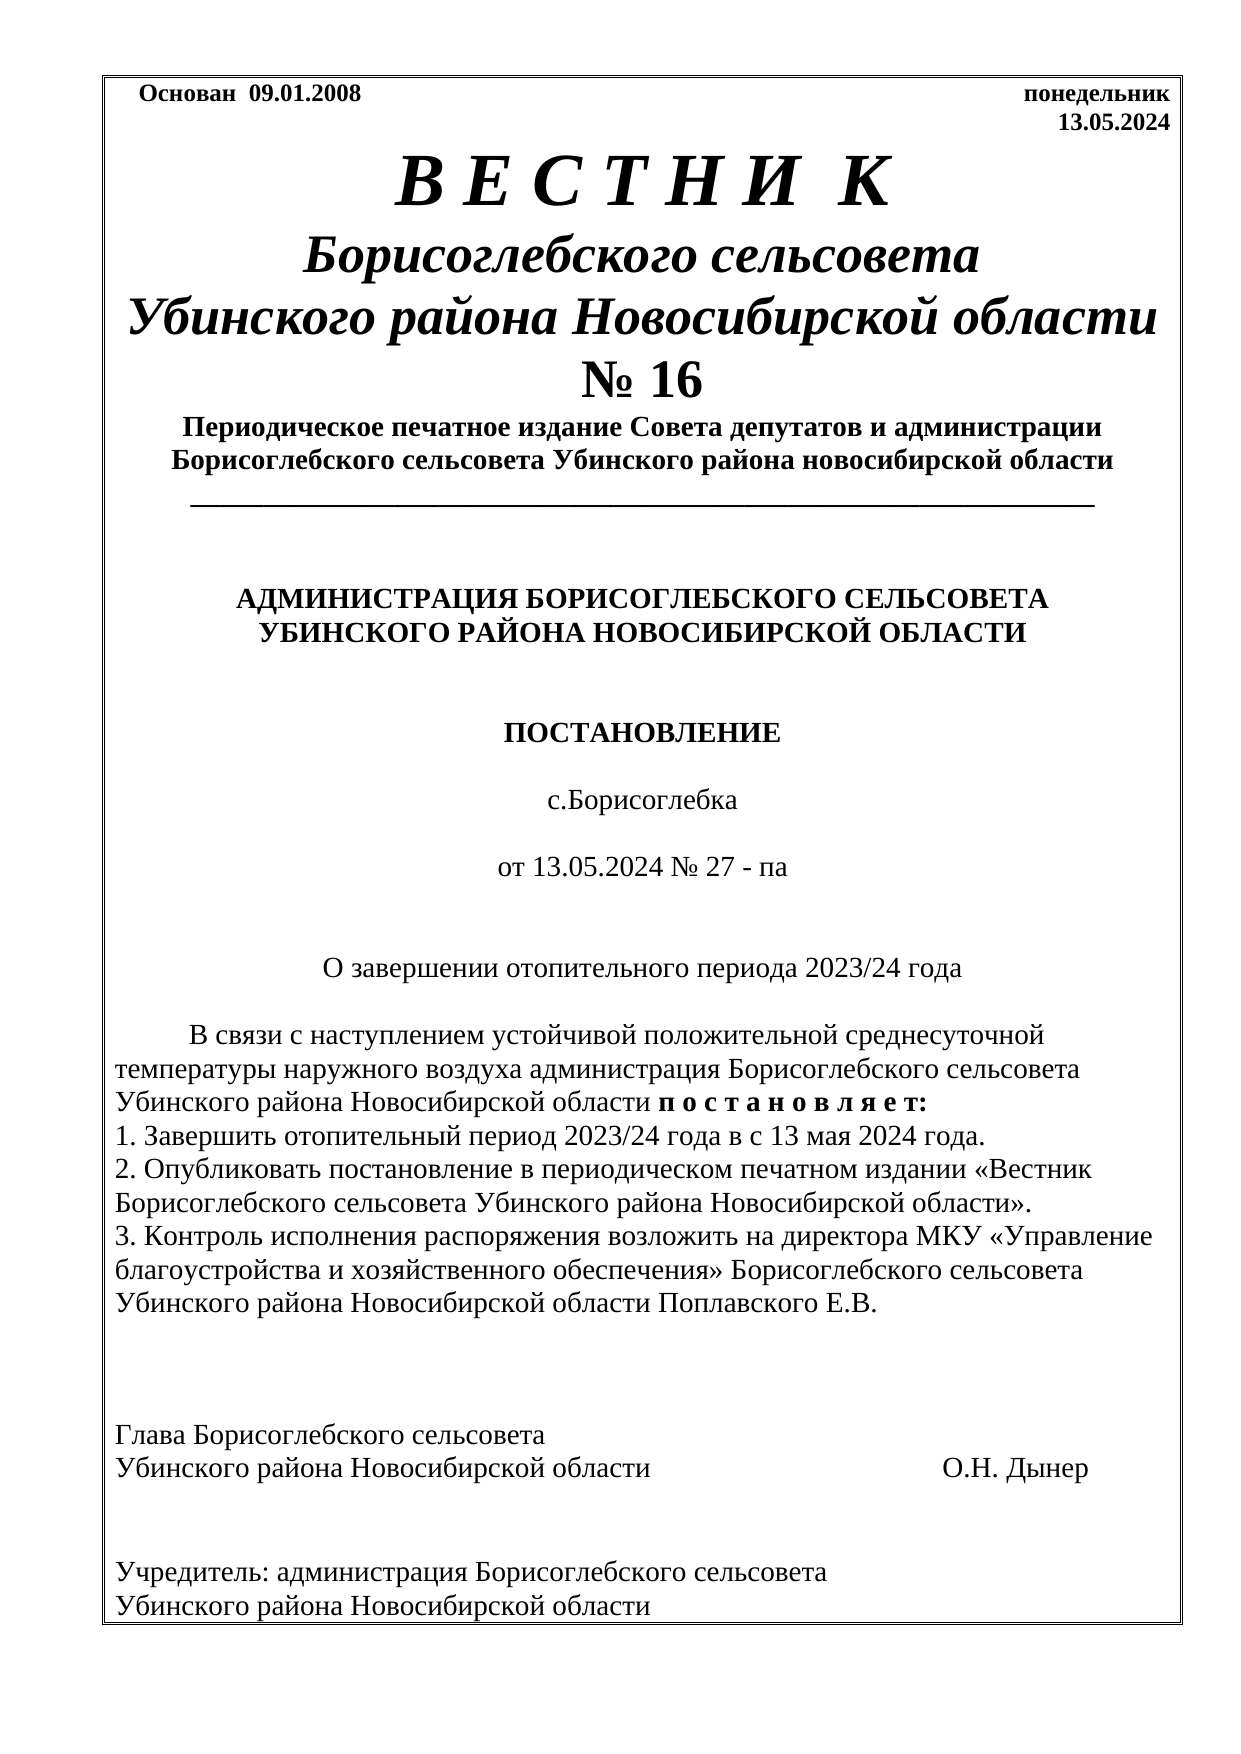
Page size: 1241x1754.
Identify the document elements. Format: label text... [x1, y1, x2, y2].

table_header Основан 09.01.2008 понедельник 13.05.2024 В Е С Т Н И К Борисоглебского сельсовета Убинского района Новосибирской области № 16 Периодическое печатное издание Совета депутатов и администрации Борисоглебского сельсовета Убинского района новосибирской области ______________________________________________________________ АДМИНИСТРАЦИЯ БОРИСОГЛЕБСКОГО СЕЛЬСОВЕТА УБИНСКОГО РАЙОНА НОВОСИБИРСКОЙ ОБЛАСТИ ПОСТАНОВЛЕНИЕ с.Борисоглебка от 13.05.2024 № 27 - па О завершении отопительного периода 2023/24 года В связи с наступлением устойчивой положительной среднесуточной температуры наружного воздуха администрация Борисоглебского сельсовета Убинского района Новосибирской области п о с т а н о в л я е т: 1. Завершить отопительный период 2023/24 года в с 13 мая 2024 года. 2. Опубликовать постановление в периодическом печатном издании «Вестник Борисоглебского сельсовета Убинского района Новосибирской области». 3. Контроль исполнения распоряжения возложить на директора МКУ «Управление благоустройства и хозяйственного обеспечения» Борисоглебского сельсовета Убинского района Новосибирской области Поплавского Е.В. Глава Борисоглебского сельсовета Убинского района Новосибирской области О.Н. Дынер Учредитель: администрация Борисоглебского сельсовета Убинского района Новосибирской области [105, 78, 1180, 1622]
